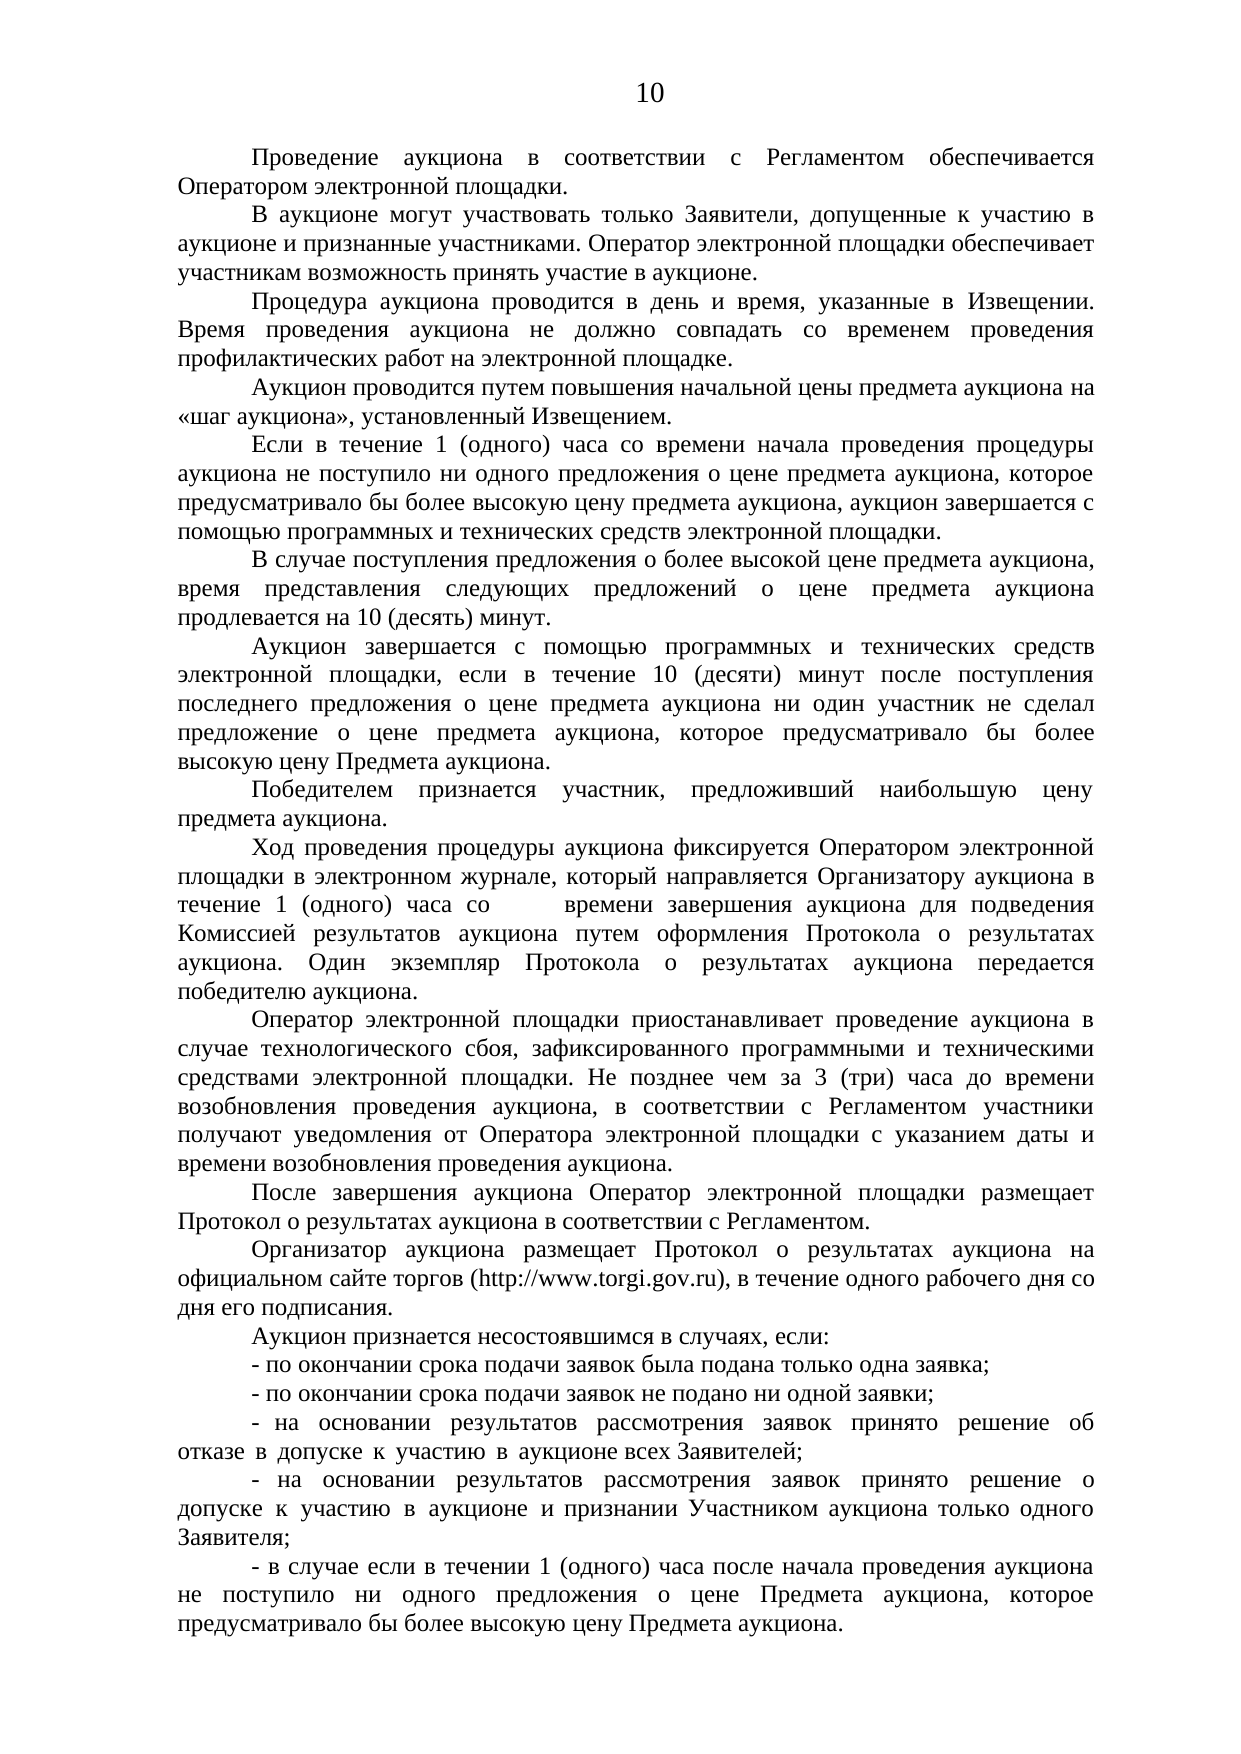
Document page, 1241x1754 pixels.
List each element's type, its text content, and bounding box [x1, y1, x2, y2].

text Организатор аукциона размещает Протокол о результатах аукциона на официальном сайте торгов (http://www.torgi.gov.ru), в течение одного рабочего дня со дня его подписания. [177, 1234, 1095, 1321]
text Победителем признается участник, предложивший наибольшую цену предмета аукциона. [177, 774, 1093, 832]
text После завершения аукциона Оператор электронной площадки размещает Протокол о результатах аукциона в соответствии с Регламентом. [177, 1177, 1095, 1234]
text Ход проведения процедуры аукциона фиксируется Оператором электронной площадки в электронном журнале, который направляется Организатору аукциона в течение 1 (одного) часа со времени завершения аукциона для подведения Комиссией результатов аукциона путем оформления Протокола о результатах аукциона. Один экземпляр Протокола о результатах аукциона передается победителю аукциона. [177, 832, 1095, 1004]
text Аукцион признается несостоявшимся в случаях, если: [177, 1321, 1093, 1349]
text - на основании результатов рассмотрения заявок принято решение о допуске к участию в аукционе и признании Участником аукциона только одного Заявителя; [177, 1464, 1094, 1551]
text Оператор электронной площадки приостанавливает проведение аукциона в случае технологического сбоя, зафиксированного программными и техническими средствами электронной площадки. Не позднее чем за 3 (три) часа до времени возобновления проведения аукциона, в соответствии с Регламентом участники получают уведомления от Оператора электронной площадки с указанием даты и времени возобновления проведения аукциона. [177, 1004, 1095, 1177]
text Аукцион проводится путем повышения начальной цены предмета аукциона на «шаг аукциона», установленный Извещением. [177, 372, 1095, 429]
text Если в течение 1 (одного) часа со времени начала проведения процедуры аукциона не поступило ни одного предложения о цене предмета аукциона, которое предусматривало бы более высокую цену предмета аукциона, аукцион завершается с помощью программных и технических средств электронной площадки. [177, 429, 1094, 544]
text Процедура аукциона проводится в день и время, указанные в Извещении. Время проведения аукциона не должно совпадать со временем проведения профилактических работ на электронной площадке. [177, 286, 1095, 372]
text - в случае если в течении 1 (одного) часа после начала проведения аукциона не поступило ни одного предложения о цене Предмета аукциона, которое предусматривало бы более высокую цену Предмета аукциона. [177, 1551, 1095, 1637]
text В аукционе могут участвовать только Заявители, допущенные к участию в аукционе и признанные участниками. Оператор электронной площадки обеспечивает участникам возможность принять участие в аукционе. [177, 199, 1095, 286]
text - на основании результатов рассмотрения заявок принято решение об отказе в допуске к участию в аукционе всех Заявителей; [177, 1407, 1094, 1464]
text Проведение аукциона в соответствии с Регламентом обеспечивается Оператором электронной площадки. [177, 142, 1095, 199]
text - по окончании срока подачи заявок была подана только одна заявка; [177, 1349, 1093, 1378]
text В случае поступления предложения о более высокой цене предмета аукциона, время представления следующих предложений о цене предмета аукциона продлевается на 10 (десять) минут. [177, 544, 1095, 631]
text Аукцион завершается с помощью программных и технических средств электронной площадки, если в течение 10 (десяти) минут после поступления последнего предложения о цене предмета аукциона ни один участник не сделал предложение о цене предмета аукциона, которое предусматривало бы более высокую цену Предмета аукциона. [177, 631, 1095, 774]
text - по окончании срока подачи заявок не подано ни одной заявки; [177, 1378, 1122, 1407]
